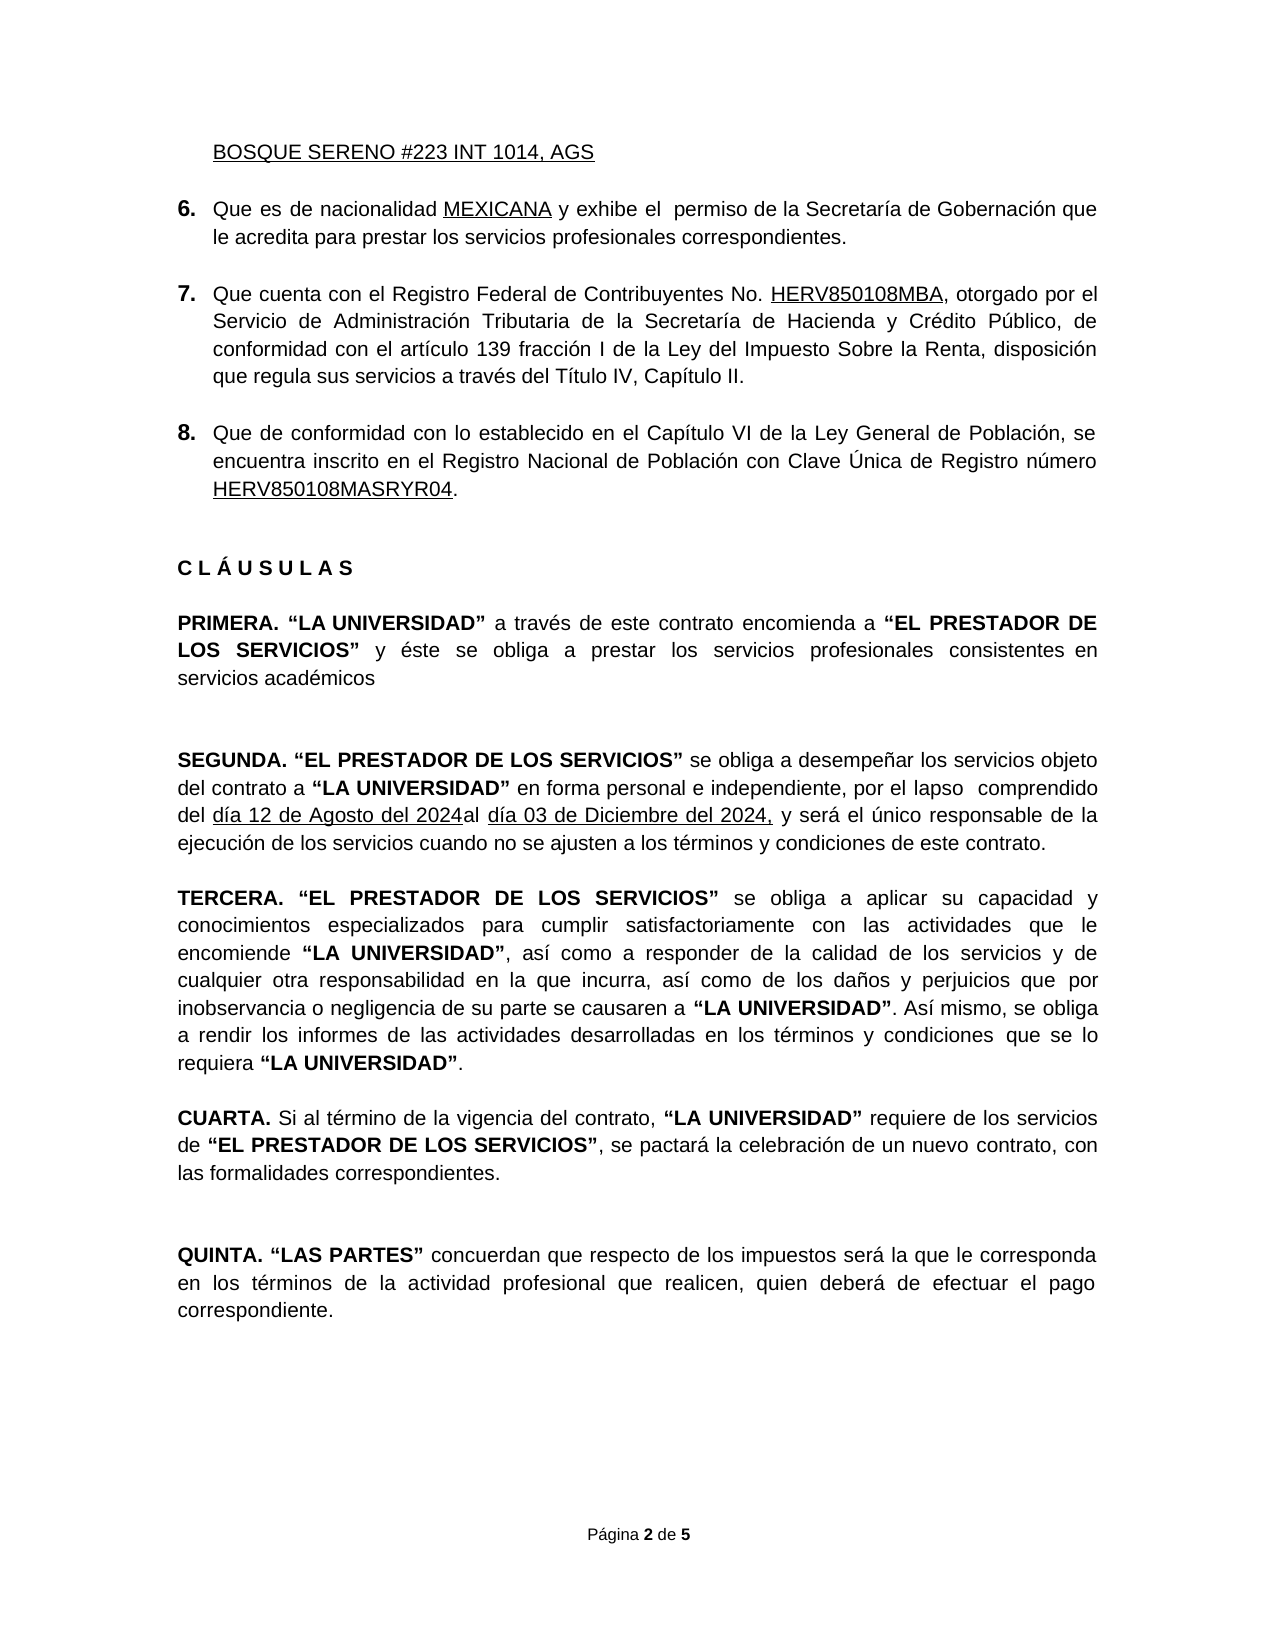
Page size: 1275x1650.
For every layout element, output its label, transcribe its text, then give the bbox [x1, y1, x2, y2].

subtitle C L Á U S U L A S [177, 556, 1098, 580]
list Que es de nacionalidad MEXICANA y exhibe el permiso de la Secretaría de Gobernación que le acredita para prestar los servicios profesionales correspondientes. [177, 194, 1098, 248]
text QUINTA. “LAS PARTES” concuerdan que respecto de los impuestos será la que le corresponda en los términos de la actividad profesional que realicen, quien deberá de efectuar el pago correspondiente. [177, 1243, 1098, 1322]
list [177, 139, 1098, 163]
list Que de conformidad con lo establecido en el Capítulo VI de la Ley General de Población, se encuentra inscrito en el Registro Nacional de Población con Clave Única de Registro número HERV850108MASRYR04. [177, 419, 1098, 501]
list Que cuenta con el Registro Federal de Contribuyentes No. HERV850108MBA, otorgado por el Servicio de Administración Tributaria de la Secretaría de Hacienda y Crédito Público, de conformidad con el artículo 139 fracción I de la Ley del Impuesto Sobre la Renta, disposición que regula sus servicios a través del Título IV, Capítulo II. [177, 279, 1098, 388]
text PRIMERA. “LA UNIVERSIDAD” a través de este contrato encomienda a “EL PRESTADOR DE LOS SERVICIOS” y éste se obliga a prestar los servicios profesionales consistentes en servicios académicos [177, 611, 1098, 690]
text SEGUNDA. “EL PRESTADOR DE LOS SERVICIOS” se obliga a desempeñar los servicios objeto del contrato a “LA UNIVERSIDAD” en forma personal e independiente, por el lapso comprendido del día 12 de Agosto del 2024 al día 03 de Diciembre del 2024, y será el único responsable de la ejecución de los servicios cuando no se ajusten a los términos y condiciones de este contrato. [177, 748, 1098, 855]
text TERCERA. “EL PRESTADOR DE LOS SERVICIOS” se obliga a aplicar su capacidad y conocimientos especializados para cumplir satisfactoriamente con las actividades que le encomiende “LA UNIVERSIDAD”, así como a responder de la calidad de los servicios y de cualquier otra responsabilidad en la que incurra, así como de los daños y perjuicios que por inobservancia o negligencia de su parte se causaren a “LA UNIVERSIDAD”. Así mismo, se obliga a rendir los informes de las actividades desarrolladas en los términos y condiciones que se lo requiera “LA UNIVERSIDAD”. [177, 886, 1098, 1075]
text CUARTA. Si al término de la vigencia del contrato, “LA UNIVERSIDAD” requiere de los servicios de “EL PRESTADOR DE LOS SERVICIOS”, se pactará la celebración de un nuevo contrato, con las formalidades correspondientes. [177, 1106, 1098, 1185]
